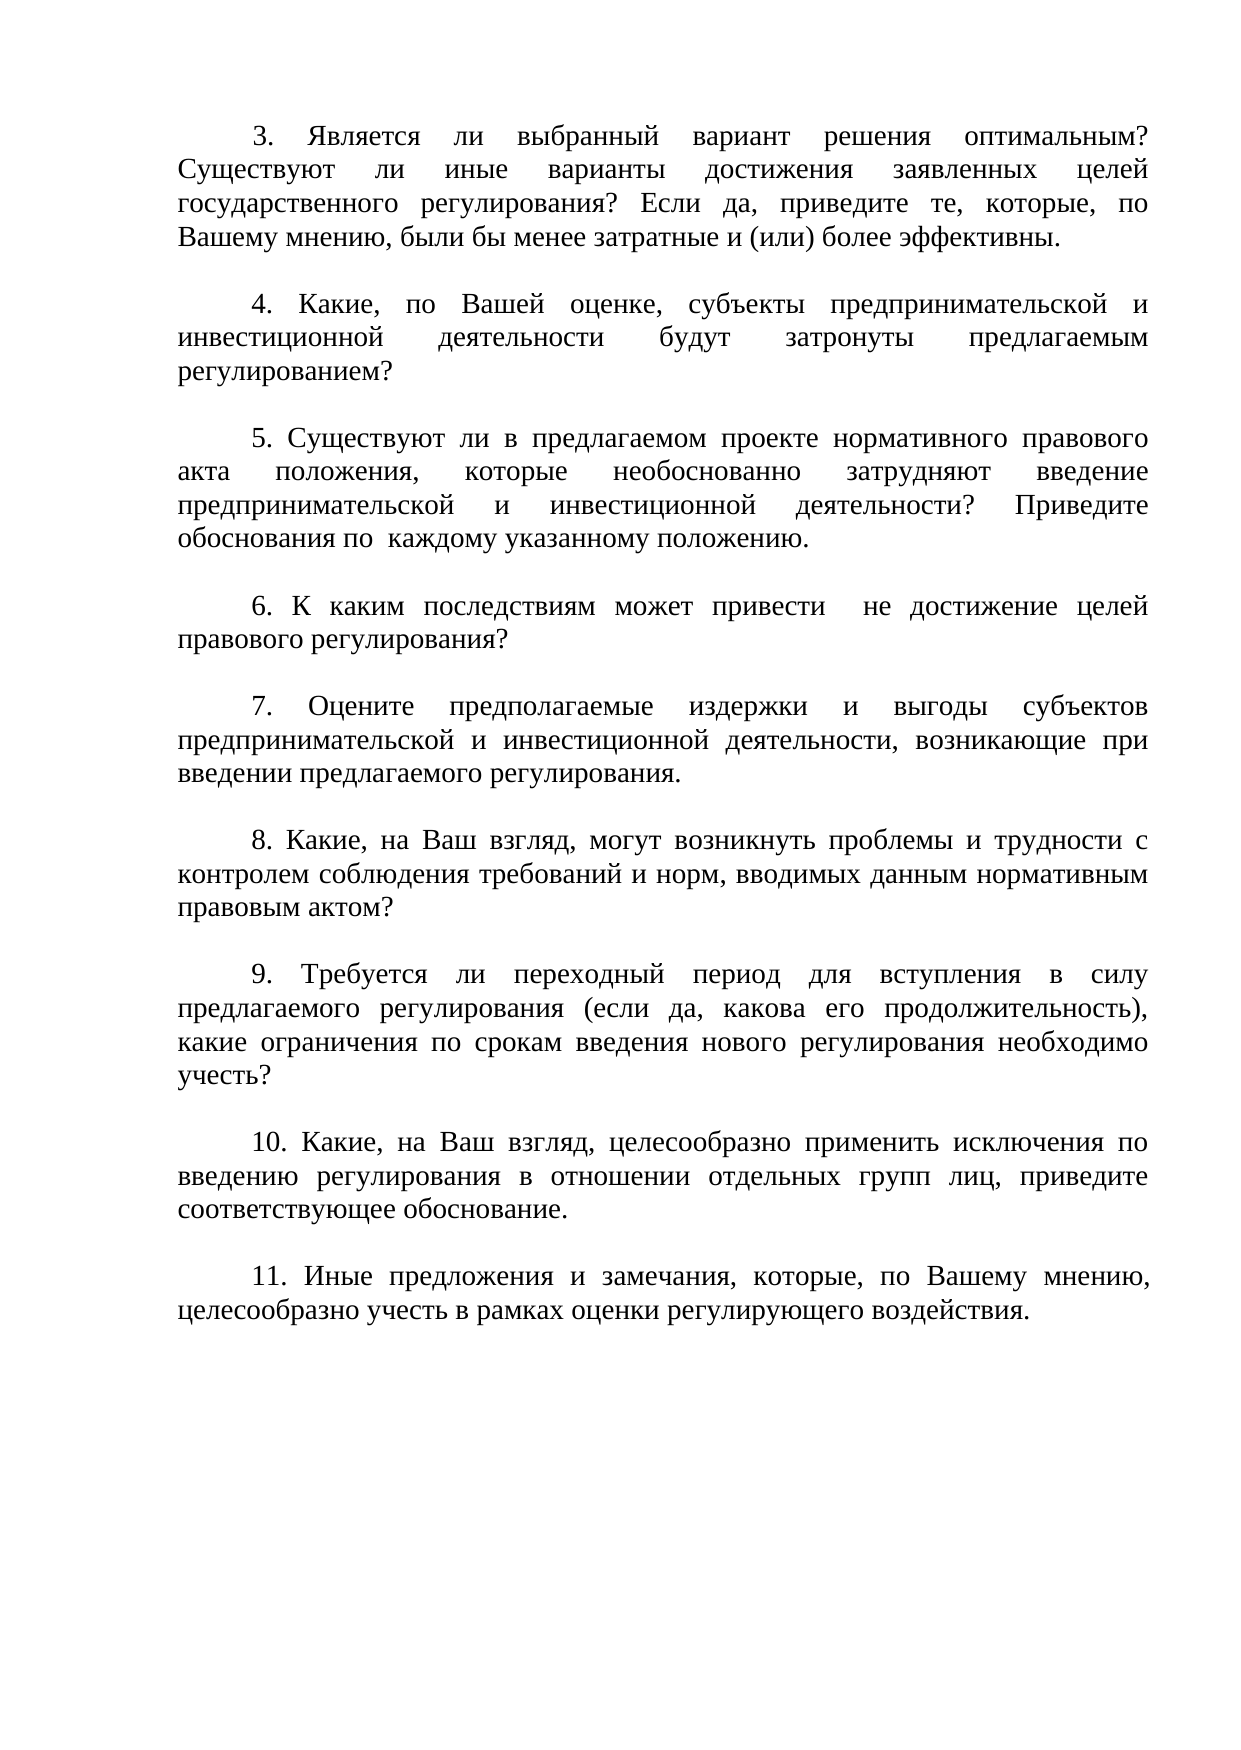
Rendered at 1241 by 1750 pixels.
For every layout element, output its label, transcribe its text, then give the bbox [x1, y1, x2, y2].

text 11. Иные предложения и замечания, которые, по Вашему мнению, целесообразно учесть в рамках оценки регулирующего воздействия. [177, 1258, 1152, 1326]
text 8. Какие, на Ваш взгляд, могут возникнуть проблемы и трудности с контролем соблюдения требований и норм, вводимых данным нормативным правовым актом? [177, 822, 1149, 923]
text 9. Требуется ли переходный период для вступления в силу предлагаемого регулирования (если да, какова его продолжительность), какие ограничения по срокам введения нового регулирования необходимо учесть? [177, 957, 1149, 1091]
text 10. Какие, на Ваш взгляд, целесообразно применить исключения по введению регулирования в отношении отдельных групп лиц, приведите соответствующее обоснование. [177, 1124, 1149, 1225]
text 7. Оцените предполагаемые издержки и выгоды субъектов предпринимательской и инвестиционной деятельности, возникающие при введении предлагаемого регулирования. [177, 688, 1149, 789]
text 3. Является ли выбранный вариант решения оптимальным? Существуют ли иные варианты достижения заявленных целей государственного регулирования? Если да, приведите те, которые, по Вашему мнению, были бы менее затратные и (или) более эффективны. [177, 118, 1149, 252]
text 5. Существуют ли в предлагаемом проекте нормативного правового акта положения, которые необоснованно затрудняют введение предпринимательской и инвестиционной деятельности? Приведите обоснования по каждому указанному положению. [177, 420, 1149, 554]
text 6. К каким последствиям может привести не достижение целей правового регулирования? [177, 588, 1149, 655]
text 4. Какие, по Вашей оценке, субъекты предпринимательской и инвестиционной деятельности будут затронуты предлагаемым регулированием? [177, 286, 1149, 386]
